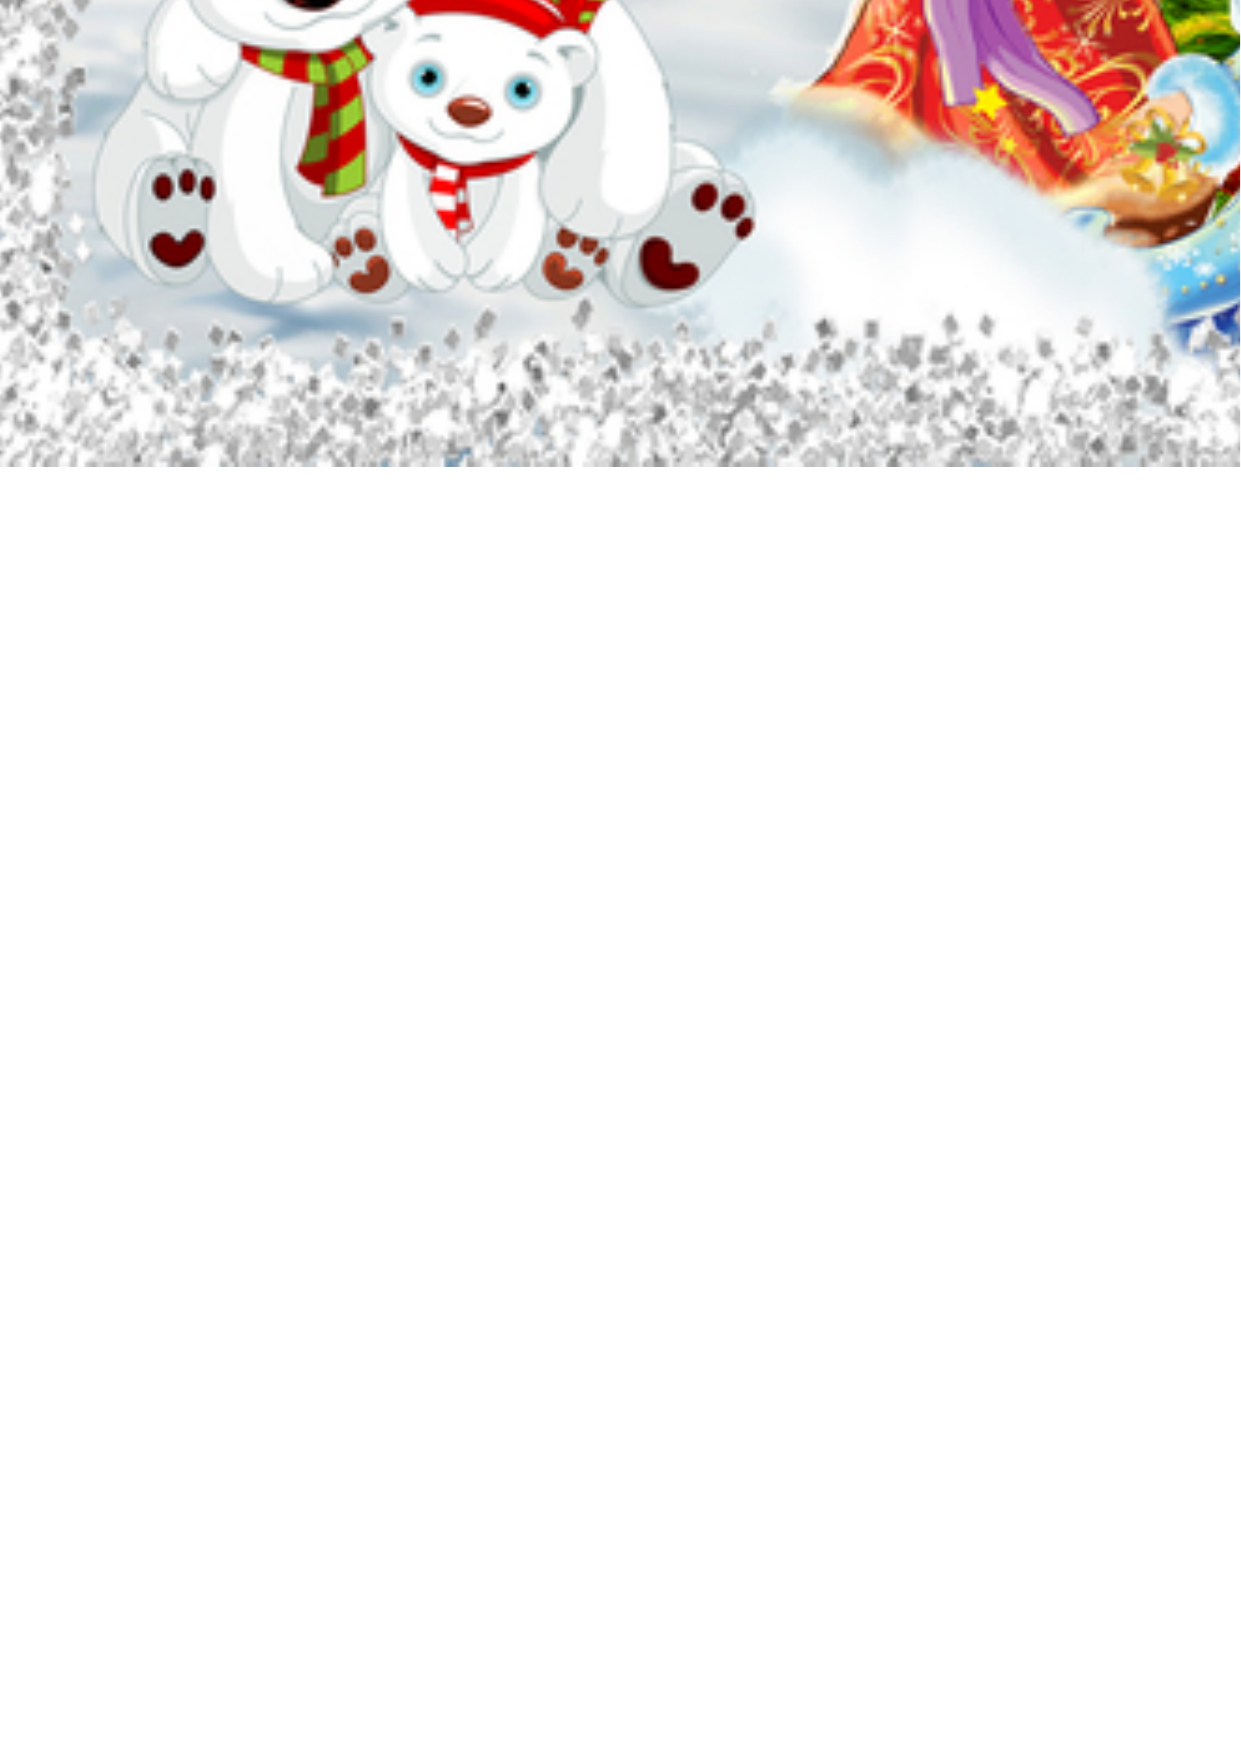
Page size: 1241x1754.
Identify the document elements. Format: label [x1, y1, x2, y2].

picture [0, 0, 1241, 467]
